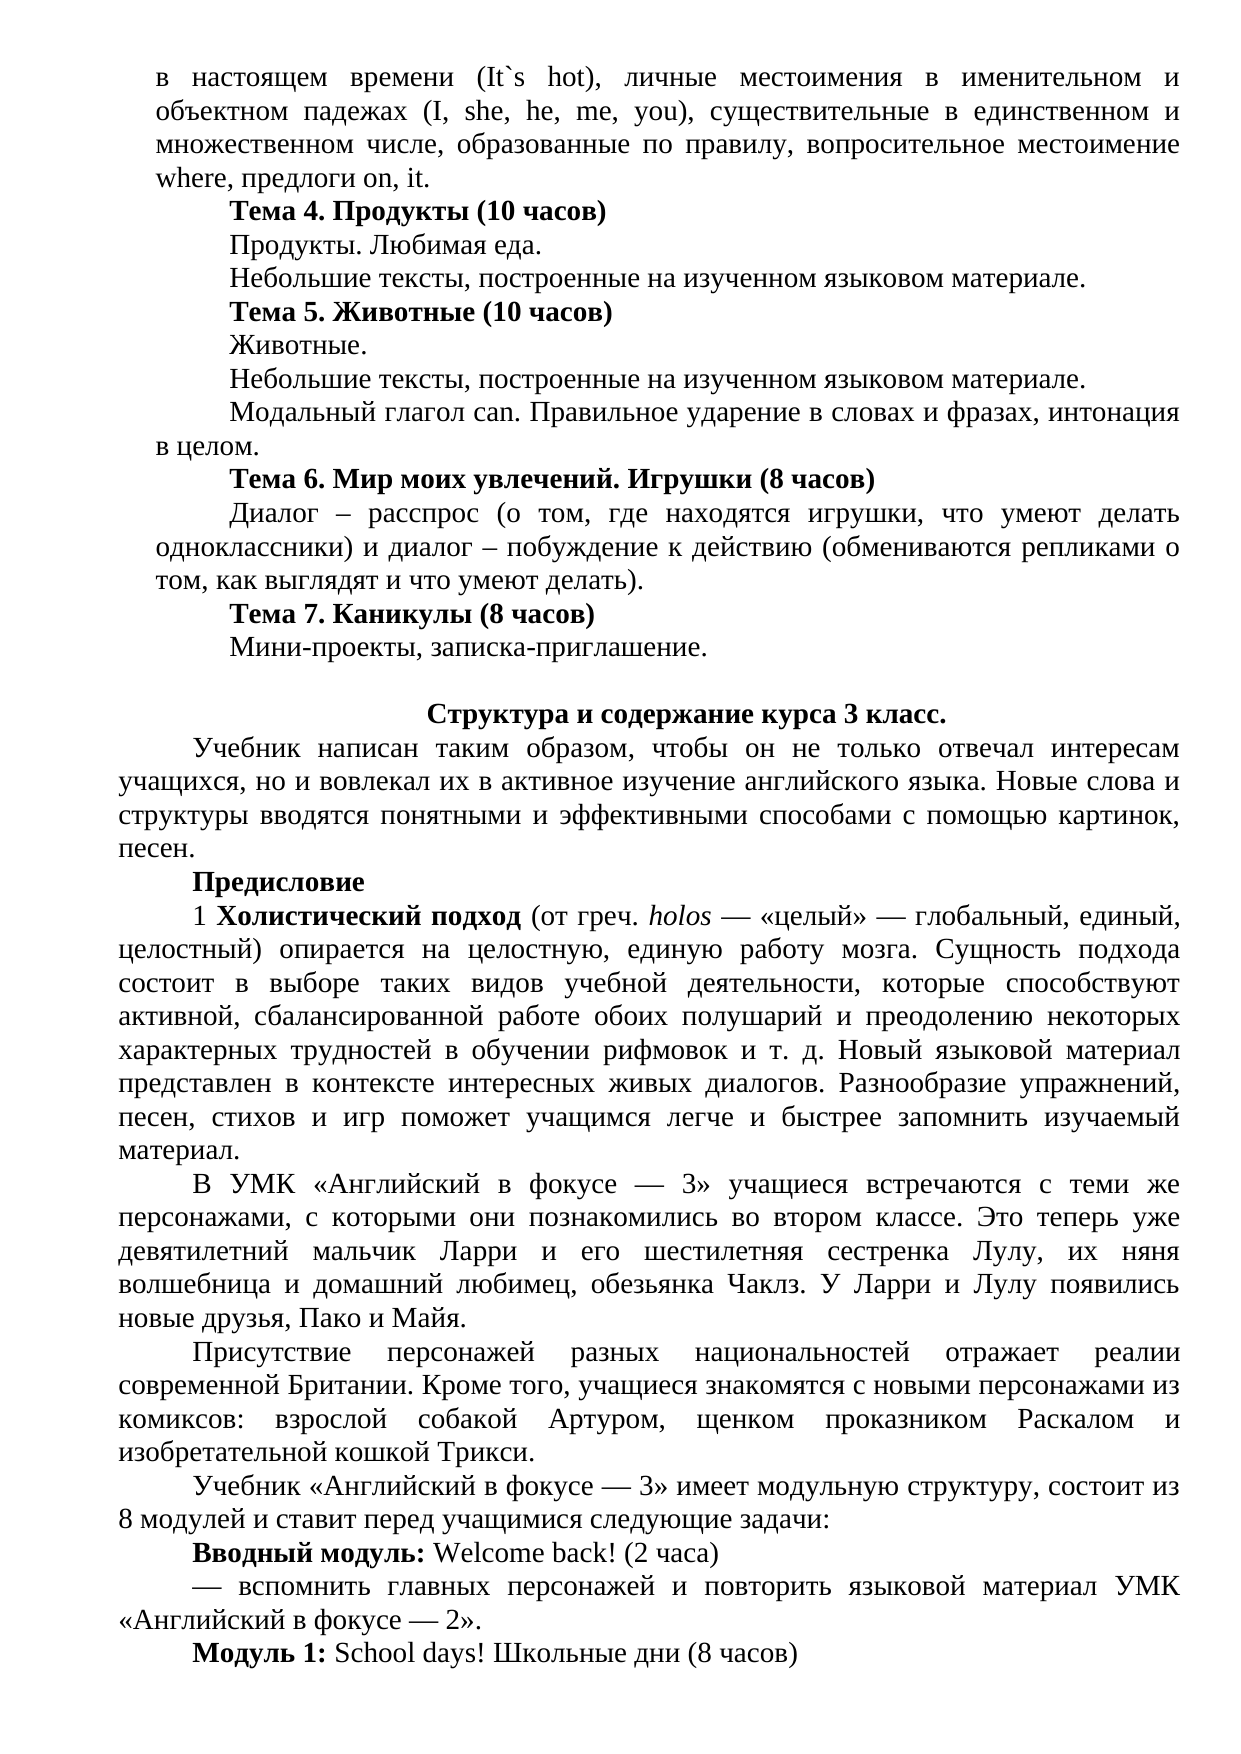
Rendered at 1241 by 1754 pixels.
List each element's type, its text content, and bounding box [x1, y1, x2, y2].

text Тема 4. Продукты (10 часов) [155, 193, 1181, 227]
text Учебник написан таким образом, чтобы он не только отвечал интересам учащихся, но и вовлекал их в активное изучение английского языка. Новые слова и структуры вводятся понятными и эффективными способами с помощью картинок, песен. [118, 730, 1181, 864]
text Тема 6. Мир моих увлечений. Игрушки (8 часов) [155, 462, 1181, 495]
text — вспомнить главных персонажей и повторить языковой материал УМК «Английский в фокусе — 2». [118, 1568, 1181, 1636]
text Мини-проекты, записка-приглашение. [155, 629, 1181, 663]
text Продукты. Любимая еда. [155, 227, 1181, 260]
text Диалог – расспрос (о том, где находятся игрушки, что умеют делать одноклассники) и диалог – побуждение к действию (обмениваются репликами о том, как выглядят и что умеют делать). [155, 495, 1181, 596]
text 1 Холистический подход (от греч. holos — «целый» — глобальный, единый, целостный) опирается на целостную, единую работу мозга. Сущность подхода состоит в выборе таких видов учебной деятельности, которые способствуют активной, сбалансированной работе обоих полушарий и преодолению некоторых характерных трудностей в обучении рифмовок и т. д. Новый языковой материал представлен в контексте интересных живых диалогов. Разнообразие упражнений, песен, стихов и игр поможет учащимся легче и быстрее запомнить изучаемый материал. [118, 898, 1181, 1166]
text Животные. [155, 327, 1181, 361]
text Предисловие [118, 864, 1181, 898]
text Небольшие тексты, построенные на изученном языковом материале. [155, 361, 1181, 394]
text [155, 59, 1181, 193]
text Модальный глагол can. Правильное ударение в словах и фразах, интонация в целом. [155, 394, 1181, 462]
text Присутствие персонажей разных национальностей отражает реалии современной Британии. Кроме того, учащиеся знакомятся с новыми персонажами из комиксов: взрослой собакой Артуром, щенком проказником Раскалом и изобретательной кошкой Трикси. [118, 1334, 1181, 1468]
text Тема 7. Каникулы (8 часов) [155, 596, 1181, 629]
text Учебник «Английский в фокусе — 3» имеет модульную структуру, состоит из 8 модулей и ставит перед учащимися следующие задачи: [118, 1468, 1181, 1535]
text Вводный модуль: Welcome back! (2 часа) [118, 1535, 1181, 1568]
text Небольшие тексты, построенные на изученном языковом материале. [155, 260, 1181, 294]
text Структура и содержание курса 3 класс. [118, 696, 1181, 730]
text Тема 5. Животные (10 часов) [155, 294, 1181, 327]
text В УМК «Английский в фокусе — 3» учащиеся встречаются с теми же персонажами, с которыми они познакомились во втором классе. Это теперь уже девятилетний мальчик Ларри и его шестилетняя сестренка Лулу, их няня волшебница и домашний любимец, обезьянка Чаклз. У Ларри и Лулу появились новые друзья, Пако и Майя. [118, 1166, 1181, 1334]
text Модуль 1: School days! Школьные дни (8 часов) [118, 1636, 1181, 1669]
